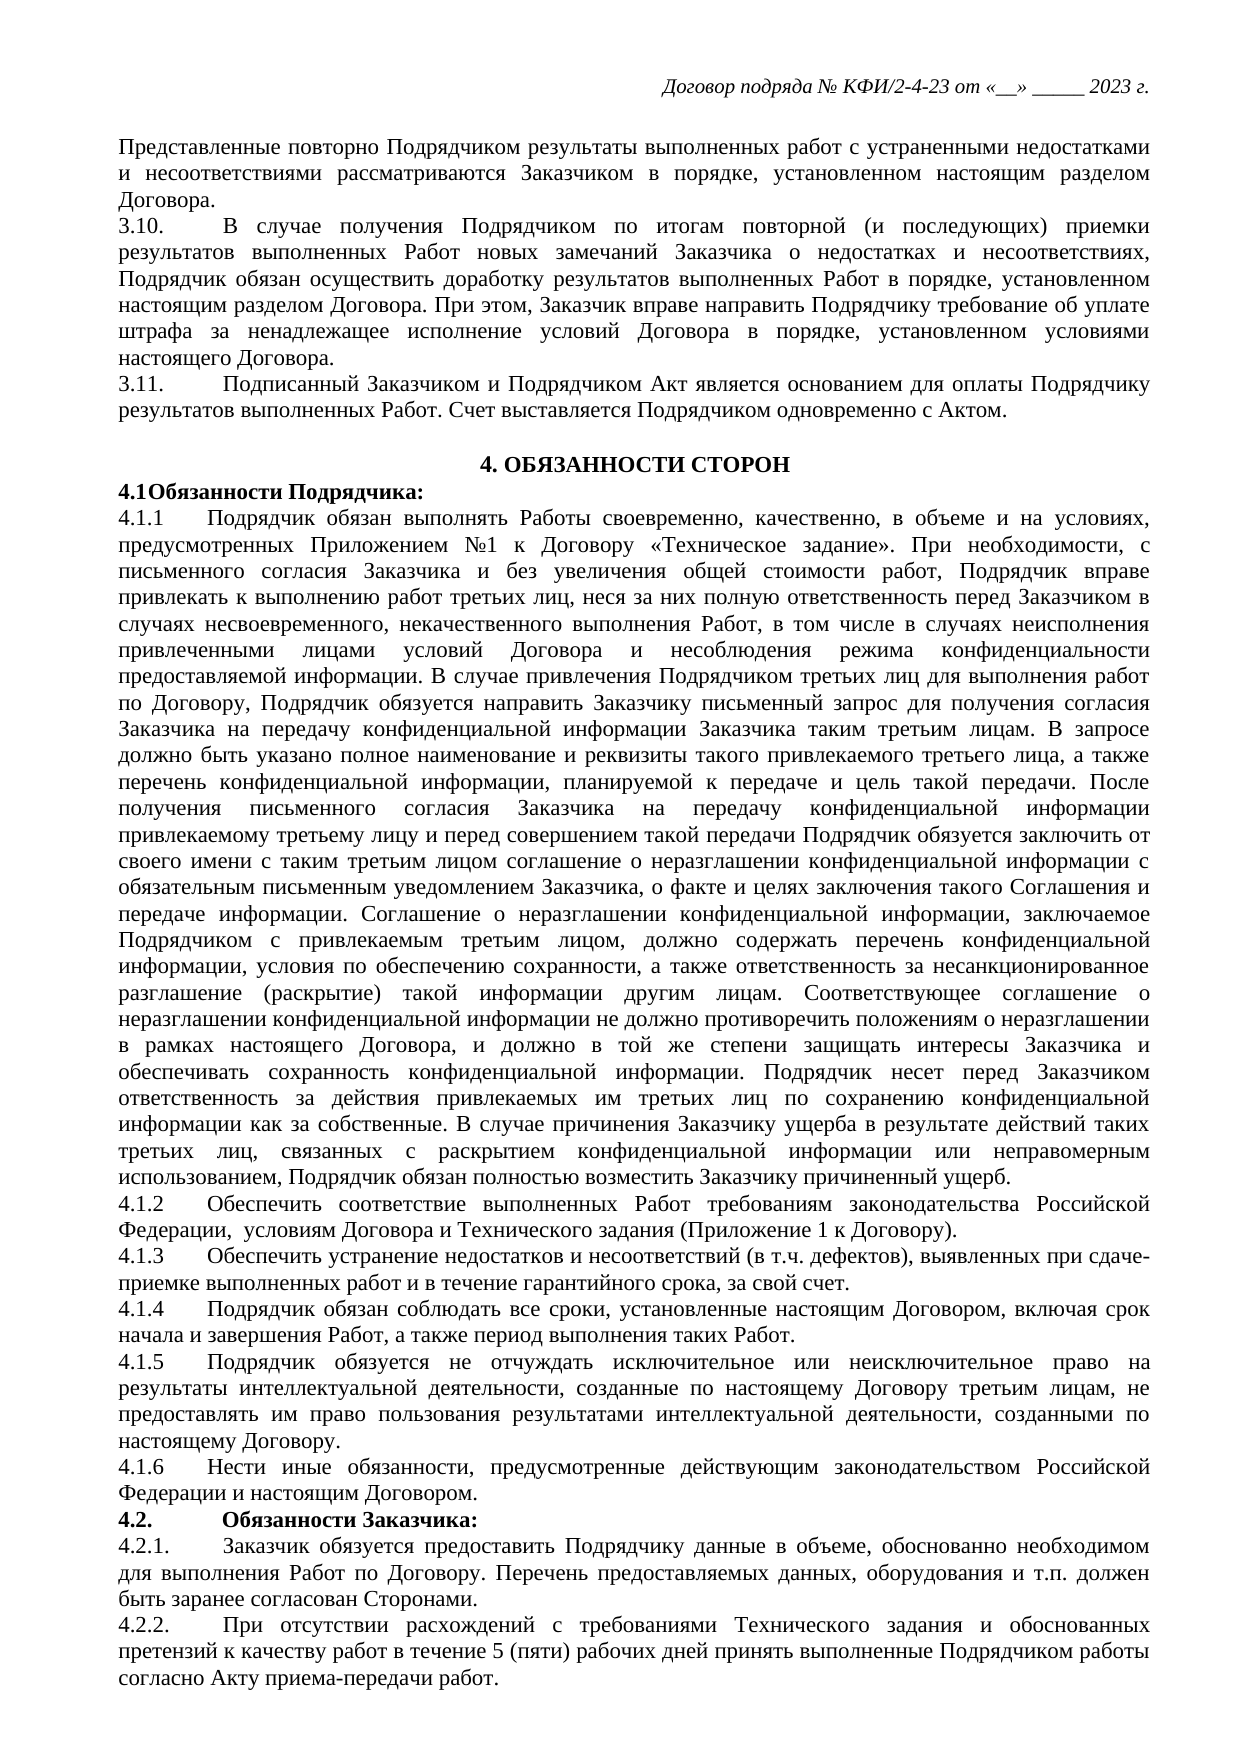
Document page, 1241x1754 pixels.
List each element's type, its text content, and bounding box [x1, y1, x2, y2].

text 4. ОБЯЗАННОСТИ СТОРОН [118, 450, 1152, 478]
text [118, 133, 1152, 212]
list При отсутствии расхождений с требованиями Технического задания и обоснованных претензий к качеству работ в течение 5 (пяти) рабочих дней принять выполненные Подрядчиком работы согласно Акту приема-передачи работ. [118, 1611, 1152, 1690]
text 3.11. Подписанный Заказчиком и Подрядчиком Акт является основанием для оплаты Подрядчику результатов выполненных Работ. Счет выставляется Подрядчиком одновременно с Актом. [118, 370, 1152, 423]
list Обязанности Подрядчика: [118, 478, 1152, 504]
list Обязанности Заказчика: [118, 1506, 1152, 1532]
list Нести иные обязанности, предусмотренные действующим законодательством Российской Федерации и настоящим Договором. [118, 1453, 1152, 1506]
text 3.10. В случае получения Подрядчиком по итогам повторной (и последующих) приемки результатов выполненных Работ новых замечаний Заказчика о недостатках и несоответствиях, Подрядчик обязан осуществить доработку результатов выполненных Работ в порядке, установленном настоящим разделом Договора. При этом, Заказчик вправе направить Подрядчику требование об уплате штрафа за ненадлежащее исполнение условий Договора в порядке, установленном условиями настоящего Договора. [118, 212, 1152, 370]
list Подрядчик обязуется не отчуждать исключительное или неисключительное право на результаты интеллектуальной деятельности, созданные по настоящему Договору третьим лицам, не предоставлять им право пользования результатами интеллектуальной деятельности, созданными по настоящему Договору. [118, 1348, 1152, 1453]
list Обеспечить устранение недостатков и несоответствий (в т.ч. дефектов), выявленных при сдаче-приемке выполненных работ и в течение гарантийного срока, за свой счет. [118, 1242, 1152, 1295]
list Обеспечить соответствие выполненных Работ требованиям законодательства Российской Федерации, условиям Договора и Технического задания (Приложение 1 к Договору). [118, 1189, 1152, 1242]
list Подрядчик обязан выполнять Работы своевременно, качественно, в объеме и на условиях, предусмотренных Приложением №1 к Договору «Техническое задание». При необходимости, с письменного согласия Заказчика и без увеличения общей стоимости работ, Подрядчик вправе привлекать к выполнению работ третьих лиц, неся за них полную ответственность перед Заказчиком в случаях несвоевременного, некачественного выполнения Работ, в том числе в случаях неисполнения привлеченными лицами условий Договора и несоблюдения режима конфиденциальности предоставляемой информации. В случае привлечения Подрядчиком третьих лиц для выполнения работ по Договору, Подрядчик обязуется направить Заказчику письменный запрос для получения согласия Заказчика на передачу конфиденциальной информации Заказчика таким третьим лицам. В запросе должно быть указано полное наименование и реквизиты такого привлекаемого третьего лица, а также перечень конфиденциальной информации, планируемой к передаче и цель такой передачи. После получения письменного согласия Заказчика на передачу конфиденциальной информации привлекаемому третьему лицу и перед совершением такой передачи Подрядчик обязуется заключить от своего имени с таким третьим лицом соглашение о неразглашении конфиденциальной информации с обязательным письменным уведомлением Заказчика, о факте и целях заключения такого Соглашения и передаче информации. Соглашение о неразглашении конфиденциальной информации, заключаемое Подрядчиком с привлекаемым третьим лицом, должно содержать перечень конфиденциальной информации, условия по обеспечению сохранности, а также ответственность за несанкционированное разглашение (раскрытие) такой информации другим лицам. Соответствующее соглашение о неразглашении конфиденциальной информации не должно противоречить положениям о неразглашении в рамках настоящего Договора, и должно в той же степени защищать интересы Заказчика и обеспечивать сохранность конфиденциальной информации. Подрядчик несет перед Заказчиком ответственность за действия привлекаемых им третьих лиц по сохранению конфиденциальной информации как за собственные. В случае причинения Заказчику ущерба в результате действий таких третьих лиц, связанных с раскрытием конфиденциальной информации или неправомерным использованием, Подрядчик обязан полностью возместить Заказчику причиненный ущерб. [118, 504, 1152, 1189]
list Заказчик обязуется предоставить Подрядчику данные в объеме, обоснованно необходимом для выполнения Работ по Договору. Перечень предоставляемых данных, оборудования и т.п. должен быть заранее согласован Сторонами. [118, 1532, 1152, 1611]
list Подрядчик обязан соблюдать все сроки, установленные настоящим Договором, включая срок начала и завершения Работ, а также период выполнения таких Работ. [118, 1295, 1152, 1348]
